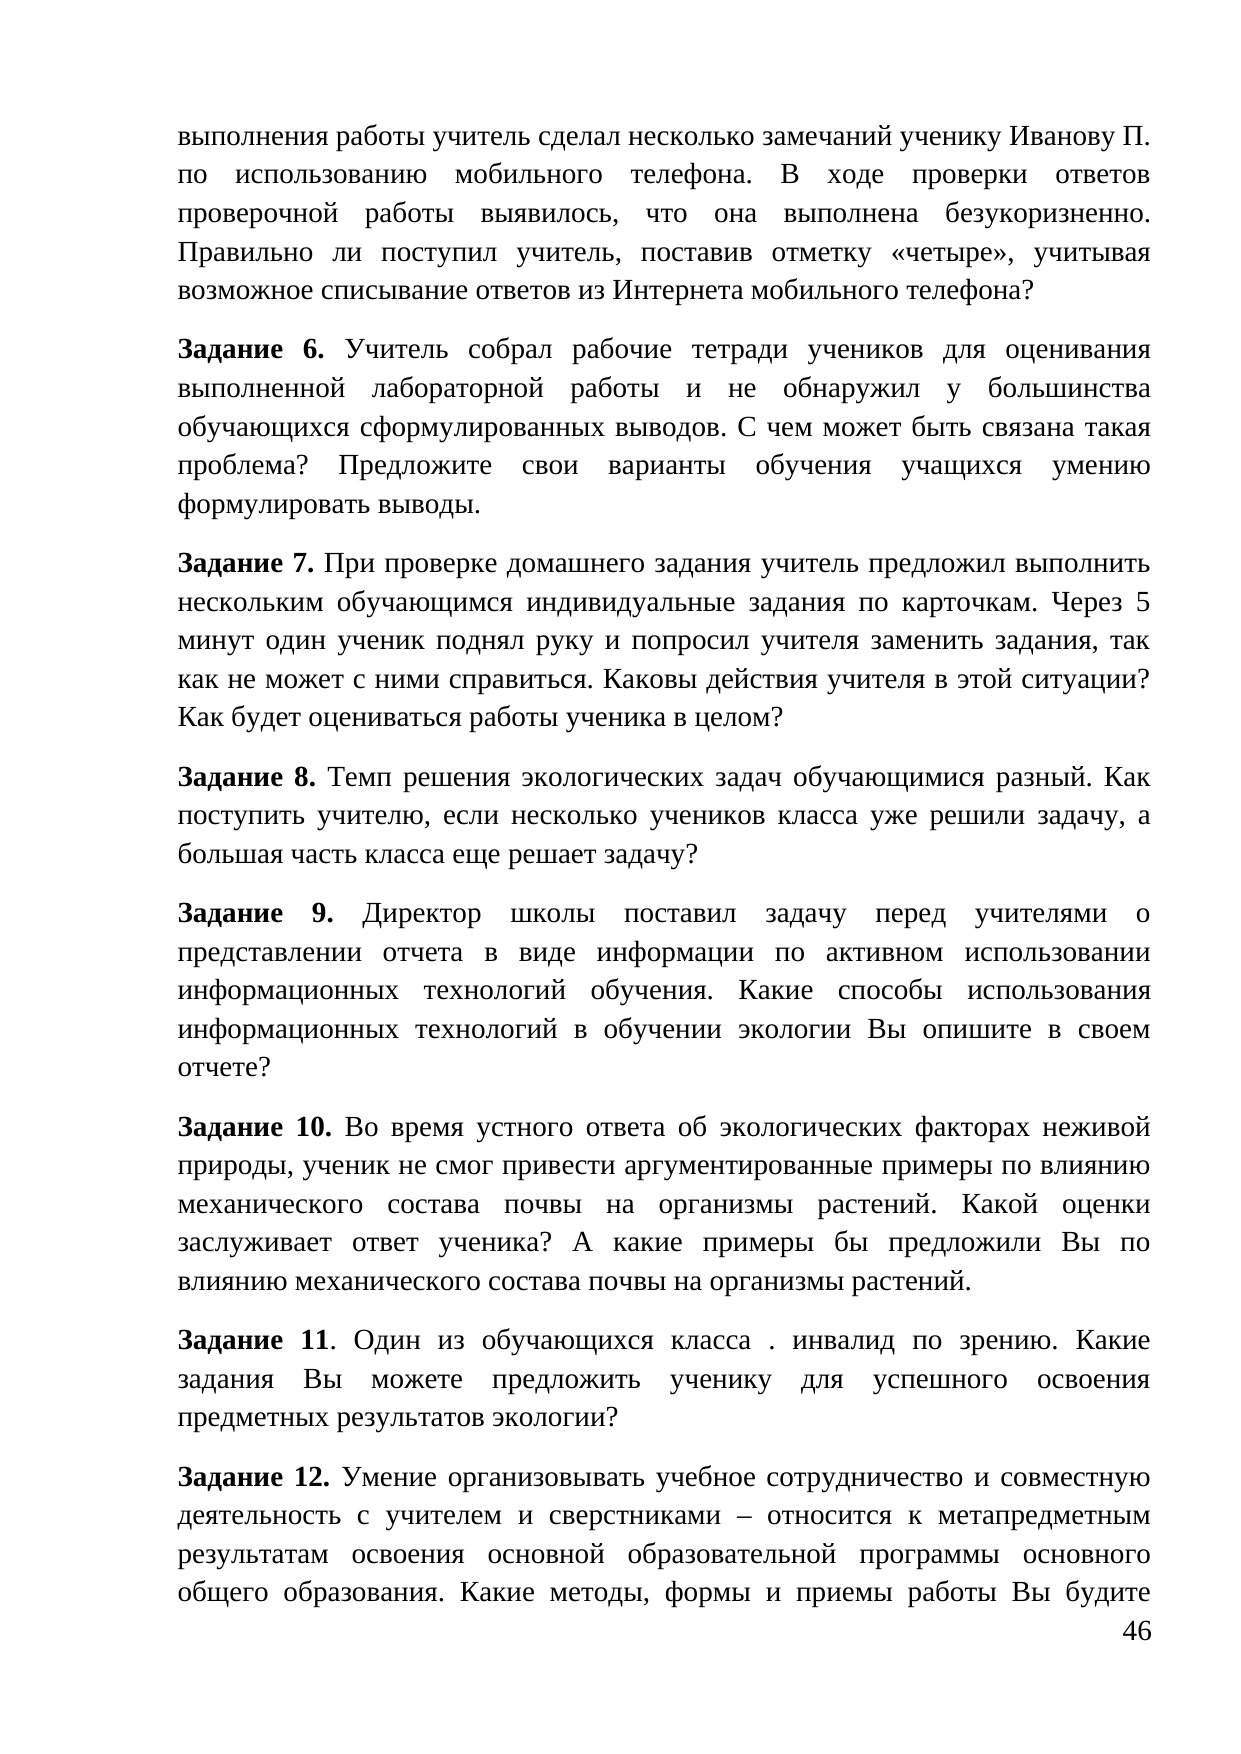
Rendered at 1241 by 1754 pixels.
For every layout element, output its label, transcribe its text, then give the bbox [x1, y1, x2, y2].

text Задание 7. При проверке домашнего задания учитель предложил выполнить нескольким обучающимся индивидуальные задания по карточкам. Через 5 минут один ученик поднял руку и попросил учителя заменить задания, так как не может с ними справиться. Каковы действия учителя в этой ситуации? Как будет оцениваться работы ученика в целом? [177, 545, 1152, 733]
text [177, 118, 1152, 306]
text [177, 1459, 1152, 1608]
text Задание 11. Один из обучающихся класса . инвалид по зрению. Какие задания Вы можете предложить ученику для успешного освоения предметных результатов экологии? [177, 1322, 1152, 1433]
text Задание 8. Темп решения экологических задач обучающимися разный. Как поступить учителю, если несколько учеников класса уже решили задачу, а большая часть класса еще решает задачу? [177, 759, 1152, 869]
text Задание 9. Директор школы поставил задачу перед учителями о представлении отчета в виде информации по активном использовании информационных технологий обучения. Какие способы использования информационных технологий в обучении экологии Вы опишите в своем отчете? [177, 895, 1152, 1083]
text Задание 10. Во время устного ответа об экологических факторах неживой природы, ученик не смог привести аргументированные примеры по влиянию механического состава почвы на организмы растений. Какой оценки заслуживает ответ ученика? А какие примеры бы предложили Вы по влиянию механического состава почвы на организмы растений. [177, 1109, 1152, 1296]
text Задание 6. Учитель собрал рабочие тетради учеников для оценивания выполненной лабораторной работы и не обнаружил у большинства обучающихся сформулированных выводов. С чем может быть связана такая проблема? Предложите свои варианты обучения учащихся умению формулировать выводы. [177, 332, 1152, 519]
